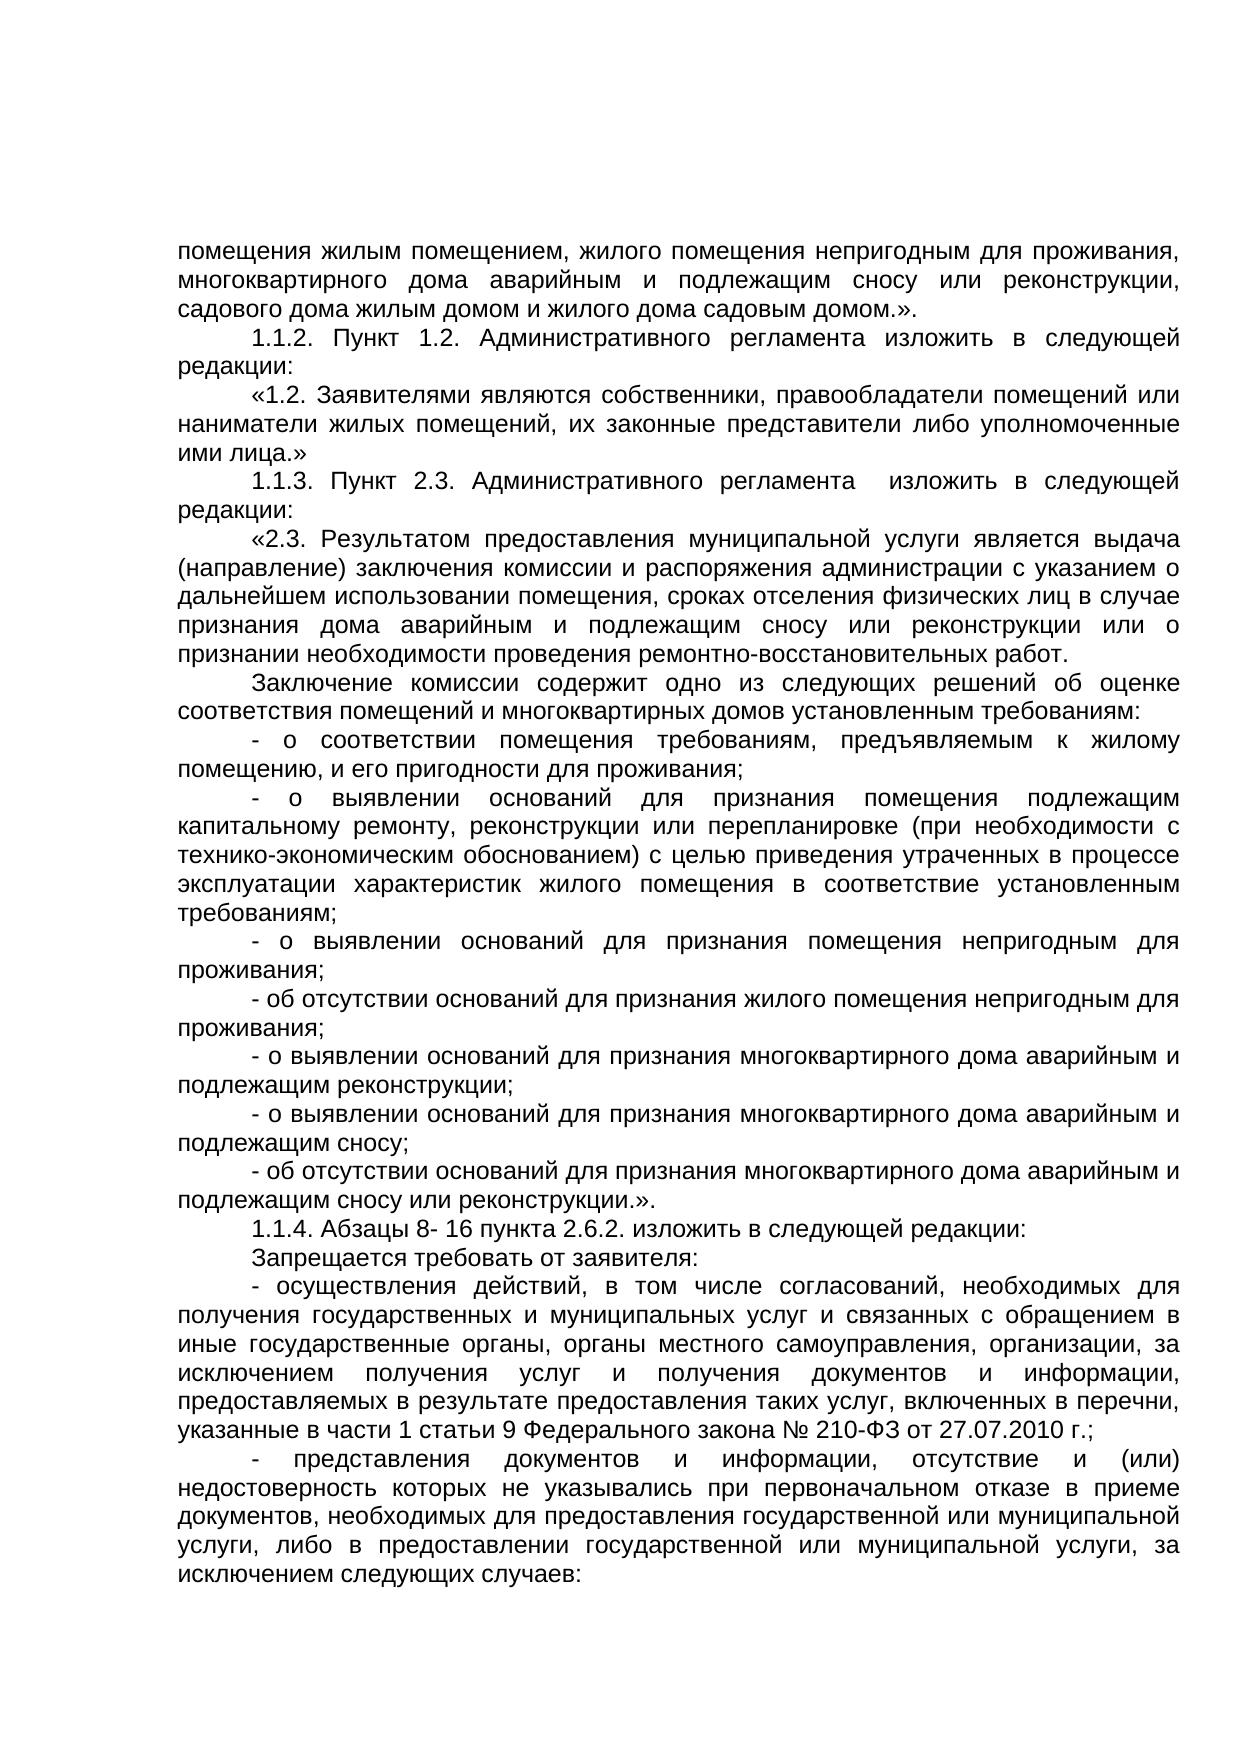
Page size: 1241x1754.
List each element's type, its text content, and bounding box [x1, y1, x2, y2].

text Запрещается требовать от заявителя: [177, 1242, 1181, 1271]
text 1.1.3. Пункт 2.3. Административного регламента изложить в следующей редакции: [177, 466, 1181, 524]
text - об отсутствии оснований для признания многоквартирного дома аварийным и подлежащим сносу или реконструкции.». [177, 1156, 1181, 1214]
text - об отсутствии оснований для признания жилого помещения непригодным для проживания; [177, 984, 1181, 1041]
text - о соответствии помещения требованиям, предъявляемым к жилому помещению, и его пригодности для проживания; [177, 725, 1181, 782]
text - о выявлении оснований для признания помещения непригодным для проживания; [177, 926, 1181, 984]
text - о выявлении оснований для признания многоквартирного дома аварийным и подлежащим сносу; [177, 1099, 1181, 1156]
text - о выявлении оснований для признания многоквартирного дома аварийным и подлежащим реконструкции; [177, 1041, 1181, 1099]
text 1.1.4. Абзацы 8- 16 пункта 2.6.2. изложить в следующей редакции: [177, 1214, 1181, 1242]
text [177, 236, 1181, 322]
text «2.3. Результатом предоставления муниципальной услуги является выдача (направление) заключения комиссии и распоряжения администрации с указанием о дальнейшем использовании помещения, сроках отселения физических лиц в случае признания дома аварийным и подлежащим сносу или реконструкции или о признании необходимости проведения ремонтно-восстановительных работ. [177, 524, 1181, 667]
text - представления документов и информации, отсутствие и (или) недостоверность которых не указывались при первоначальном отказе в приеме документов, необходимых для предоставления государственной или муниципальной услуги, либо в предоставлении государственной или муниципальной услуги, за исключением следующих случаев: [177, 1444, 1181, 1587]
text Заключение комиссии содержит одно из следующих решений об оценке соответствия помещений и многоквартирных домов установленным требованиям: [177, 667, 1181, 725]
text - о выявлении оснований для признания помещения подлежащим капитальному ремонту, реконструкции или перепланировке (при необходимости с технико-экономическим обоснованием) с целью приведения утраченных в процессе эксплуатации характеристик жилого помещения в соответствие установленным требованиям; [177, 782, 1181, 926]
text «1.2. Заявителями являются собственники, правообладатели помещений или наниматели жилых помещений, их законные представители либо уполномоченные ими лица.» [177, 380, 1181, 466]
text - осуществления действий, в том числе согласований, необходимых для получения государственных и муниципальных услуг и связанных с обращением в иные государственные органы, органы местного самоуправления, организации, за исключением получения услуг и получения документов и информации, предоставляемых в результате предоставления таких услуг, включенных в перечни, указанные в части 1 статьи 9 Федерального закона № 210-ФЗ от 27.07.2010 г.; [177, 1271, 1181, 1444]
text 1.1.2. Пункт 1.2. Административного регламента изложить в следующей редакции: [177, 322, 1181, 380]
